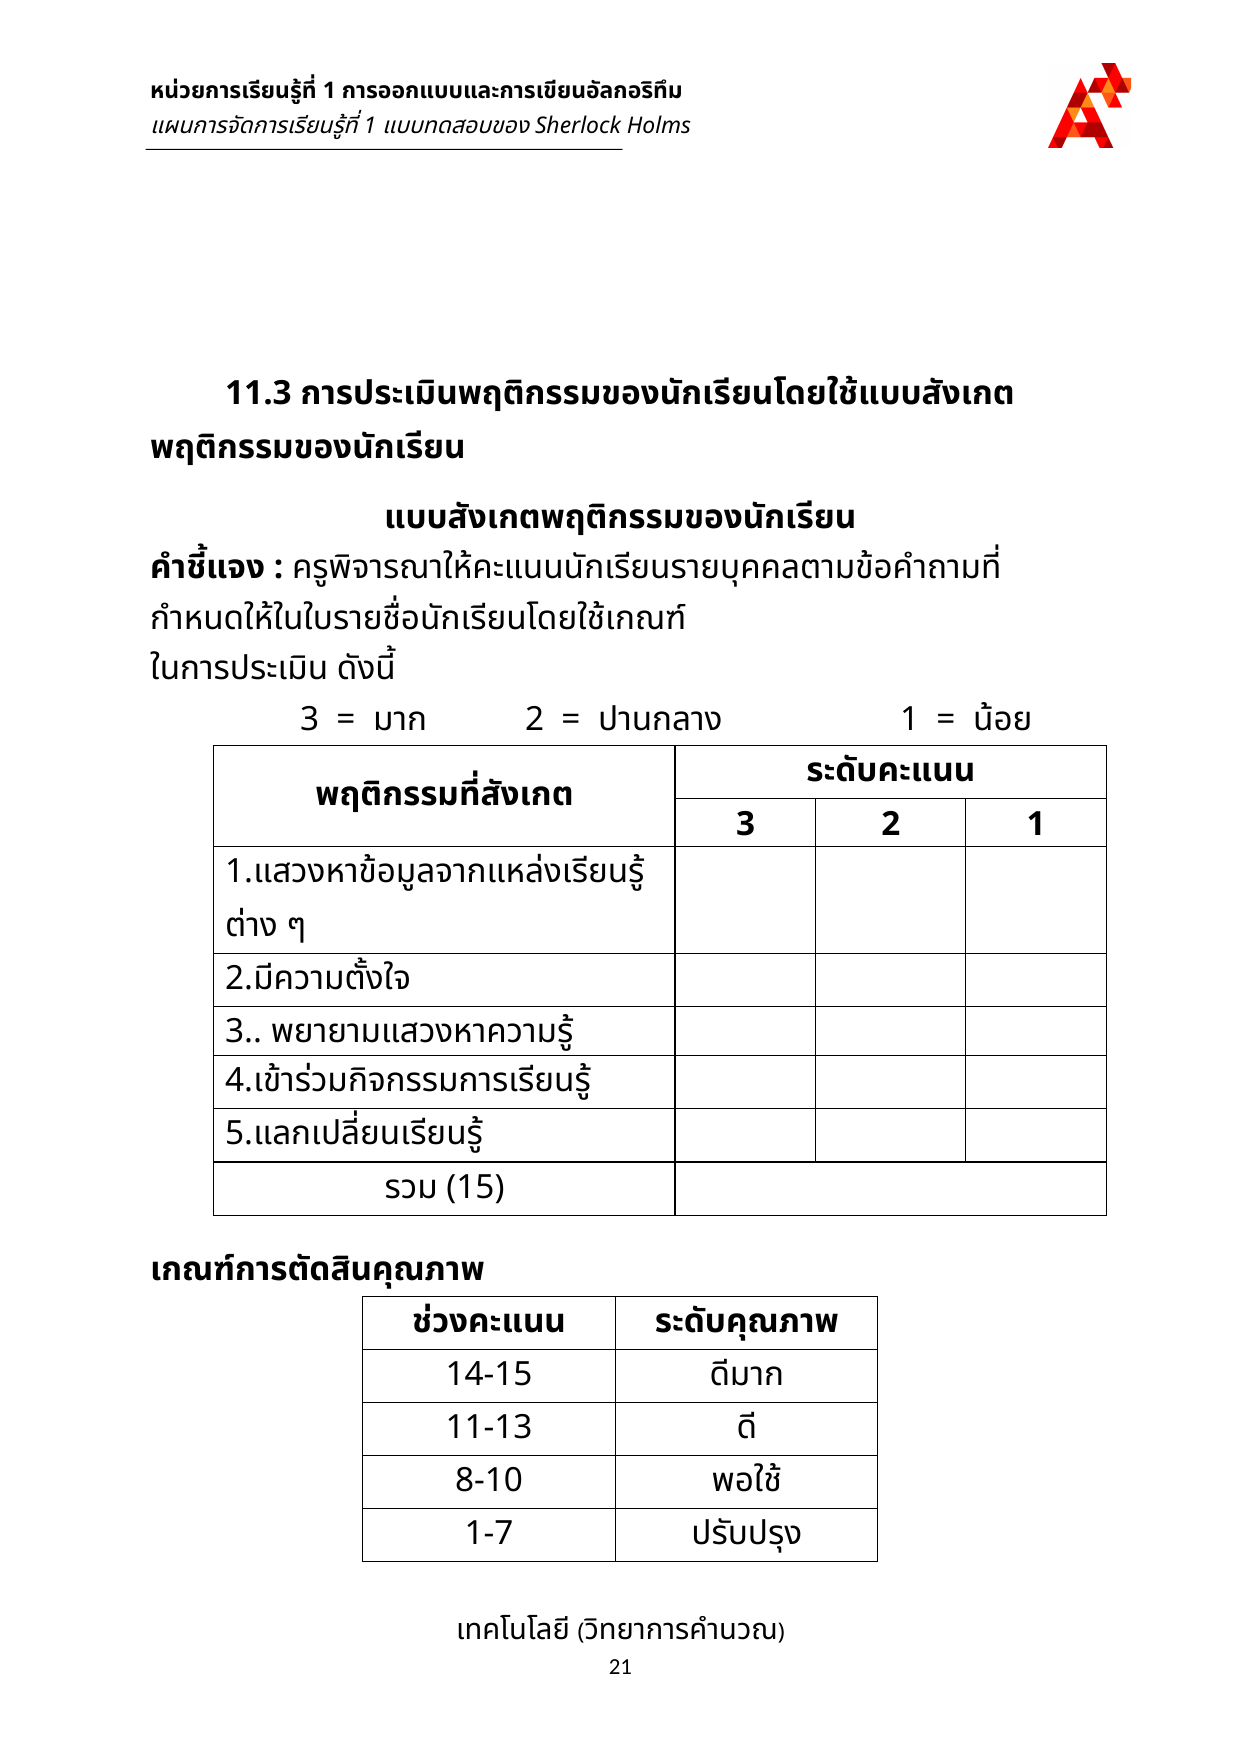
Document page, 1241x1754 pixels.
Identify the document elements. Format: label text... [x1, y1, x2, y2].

table_cell [676, 1056, 815, 1108]
table_cell [816, 954, 965, 1006]
table_cell [816, 1056, 965, 1108]
table_cell 2.มีความตั้งใจ [214, 954, 674, 1006]
table_cell 5.แลกเปลี่ยนเรียนรู้ [214, 1109, 674, 1161]
table_cell [816, 1007, 965, 1055]
table_cell 3.. พยายามแสวงหาความรู้ [214, 1007, 674, 1055]
table_cell 3 [676, 799, 815, 846]
table_cell [966, 1109, 1106, 1161]
table_header ระดับคะแนน [676, 746, 1106, 798]
table_cell [816, 1109, 965, 1161]
text 11.3 การประเมินพฤติกรรมของนักเรียนโดยใช้แบบสังเกตพฤติกรรมของนักเรียน [150, 369, 1090, 473]
table_cell [676, 847, 815, 953]
table_header พฤติกรรมที่สังเกต [214, 746, 674, 846]
table_cell 1 [966, 799, 1106, 846]
table_cell [676, 954, 815, 1006]
text คำชี้แจง : ครูพิจารณาให้คะแนนนักเรียนรายบุคคลตามข้อคำถามที่กำหนดให้ในใบรายชื่อนักเรียนโดยใช้เกณฑ์ ในการประเมิน ดังนี้ [150, 543, 1090, 694]
table_cell [966, 847, 1106, 953]
table_cell ดีมาก [616, 1350, 877, 1402]
picture [1046, 63, 1131, 148]
text แบบสังเกตพฤติกรรมของนักเรียน [150, 493, 1090, 543]
table_header ระดับคุณภาพ [616, 1297, 877, 1349]
text เกณฑ์การตัดสินคุณภาพ [150, 1245, 1090, 1296]
table_cell ปรับปรุง [616, 1509, 877, 1561]
table_cell [816, 847, 965, 953]
table_cell 14-15 [363, 1350, 615, 1402]
table_cell 1.แสวงหาข้อมูลจากแหล่งเรียนรู้ต่าง ๆ [214, 847, 674, 953]
table_cell 11-13 [363, 1403, 615, 1455]
table_cell รวม (15) [214, 1163, 674, 1214]
table_cell [676, 1163, 1106, 1214]
table_cell ดี [616, 1403, 877, 1455]
table_cell [966, 1056, 1106, 1108]
table_cell [676, 1109, 815, 1161]
table_cell [966, 1007, 1106, 1055]
table_cell พอใช้ [616, 1456, 877, 1508]
table_header ช่วงคะแนน [363, 1297, 615, 1349]
table_cell 8-10 [363, 1456, 615, 1508]
text 3 = มาก 2 = ปานกลาง 1 = น้อย [150, 694, 1090, 745]
table_cell 2 [816, 799, 965, 846]
table_cell 1-7 [363, 1509, 615, 1561]
table_cell [966, 954, 1106, 1006]
table_cell 4.เข้าร่วมกิจกรรมการเรียนรู้ [214, 1056, 674, 1108]
table_cell [676, 1007, 815, 1055]
